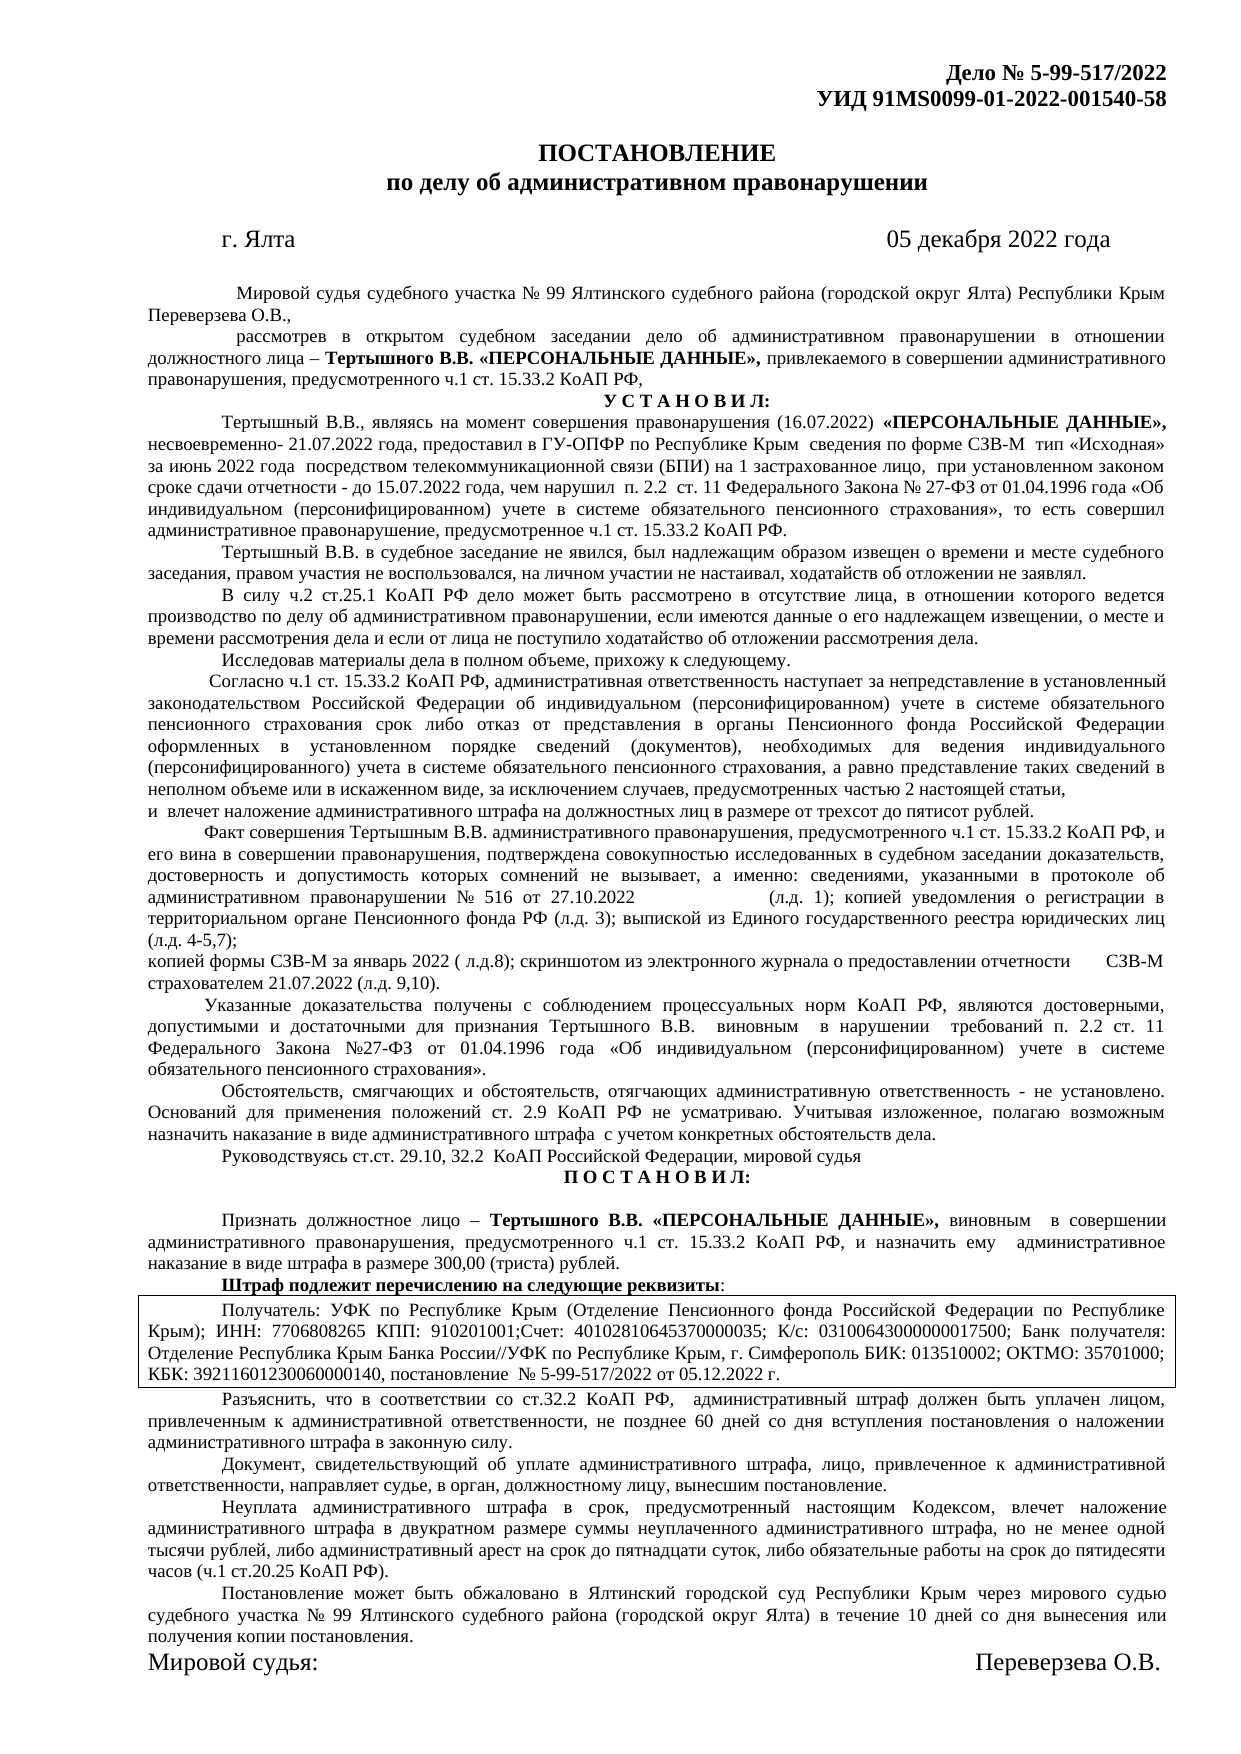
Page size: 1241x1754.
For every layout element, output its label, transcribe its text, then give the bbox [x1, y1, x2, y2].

title ПОСТАНОВЛЕНИЕ [148, 138, 1167, 167]
text В силу ч.2 ст.25.1 КоАП РФ дело может быть рассмотрено в отсутствие лица, в отношении которого ведется производство по делу об административном правонарушении, если имеются данные о его надлежащем извещении, о месте и времени рассмотрения дела и если от лица не поступило ходатайство об отложении рассмотрения дела. [148, 584, 1167, 648]
title УИД 91MS0099-01-2022-001540-58 [148, 86, 1167, 112]
title Дело № 5-99-517/2022 [148, 59, 1167, 86]
text Согласно ч.1 ст. 15.33.2 КоАП РФ, административная ответственность наступает за непредставление в установленный законодательством Российской Федерации об индивидуальном (персонифицированном) учете в системе обязательного пенсионного страхования срок либо отказ от представления в органы Пенсионного фонда Российской Федерации оформленных в установленном порядке сведений (документов), необходимых для ведения индивидуального (персонифицированного) учета в системе обязательного пенсионного страхования, а равно представление таких сведений в неполном объеме или в искаженном виде, за исключением случаев, предусмотренных частью 2 настоящей статьи, [148, 670, 1167, 799]
text рассмотрев в открытом судебном заседании дело об административном правонарушении в отношении должностного лица – Тертышного В.В. «ПЕРСОНАЛЬНЫЕ ДАННЫЕ», привлекаемого в совершении административного правонарушения, предусмотренного ч.1 ст. 15.33.2 КоАП РФ, [148, 325, 1167, 390]
text Тертышный В.В., являясь на момент совершения правонарушения (16.07.2022) «ПЕРСОНАЛЬНЫЕ ДАННЫЕ», несвоевременно- 21.07.2022 года, предоставил в ГУ-ОПФР по Республике Крым сведения по форме СЗВ-М тип «Исходная» за июнь 2022 года посредством телекоммуникационной связи (БПИ) на 1 застрахованное лицо, при установленном законом сроке сдачи отчетности - до 15.07.2022 года, чем нарушил п. 2.2 ст. 11 Федерального Закона № 27-ФЗ от 01.04.1996 года «Об индивидуальном (персонифицированном) учете в системе обязательного пенсионного страхования», то есть совершил административное правонарушение, предусмотренное ч.1 ст. 15.33.2 КоАП РФ. [148, 411, 1167, 541]
text копией формы СЗВ-М за январь 2022 ( л.д.8); скриншотом из электронного журнала о предоставлении отчетности СЗВ-М страхователем 21.07.2022 (л.д. 9,10). [148, 950, 1167, 993]
text Мировой судья: Переверзева О.В. [148, 1647, 1167, 1675]
text Указанные доказательства получены с соблюдением процессуальных норм КоАП РФ, являются достоверными, допустимыми и достаточными для признания Тертышного В.В. виновным в нарушении требований п. 2.2 ст. 11 Федерального Закона №27-ФЗ от 01.04.1996 года «Об индивидуальном (персонифицированном) учете в системе обязательного пенсионного страхования». [148, 993, 1167, 1080]
text Признать должностное лицо – Тертышного В.В. «ПЕРСОНАЛЬНЫЕ ДАННЫЕ», виновным в совершении административного правонарушения, предусмотренного ч.1 ст. 15.33.2 КоАП РФ, и назначить ему административное наказание в виде штрафа в размере 300,00 (триста) рублей. [148, 1209, 1167, 1274]
text Исследовав материалы дела в полном объеме, прихожу к следующему. [148, 648, 1167, 670]
text Тертышный В.В. в судебное заседание не явился, был надлежащим образом извещен о времени и месте судебного заседания, правом участия не воспользовался, на личном участии не настаивал, ходатайств об отложении не заявлял. [148, 541, 1167, 584]
text Факт совершения Тертышным В.В. административного правонарушения, предусмотренного ч.1 ст. 15.33.2 КоАП РФ, и его вина в совершении правонарушения, подтверждена совокупностью исследованных в судебном заседании доказательств, достоверность и допустимость которых сомнений не вызывает, а именно: сведениями, указанными в протоколе об административном правонарушении № 516 от 27.10.2022 (л.д. 1); копией уведомления о регистрации в территориальном органе Пенсионного фонда РФ (л.д. 3); выпиской из Единого государственного реестра юридических лиц (л.д. 4-5,7); [148, 821, 1167, 950]
text Документ, свидетельствующий об уплате административного штрафа, лицо, привлеченное к административной ответственности, направляет судье, в орган, должностному лицу, вынесшим постановление. [148, 1453, 1167, 1496]
text Разъяснить, что в соответствии со ст.32.2 КоАП РФ, административный штраф должен быть уплачен лицом, привлеченным к административной ответственности, не позднее 60 дней со дня вступления постановления о наложении административного штрафа в законную силу. [148, 1388, 1167, 1453]
text Руководствуясь ст.ст. 29.10, 32.2 КоАП Российской Федерации, мировой судья [148, 1144, 1167, 1166]
text и влечет наложение административного штрафа на должностных лиц в размере от трехсот до пятисот рублей. [148, 799, 1167, 821]
text по делу об административном правонарушении [148, 167, 1167, 196]
text Неуплата административного штрафа в срок, предусмотренный настоящим Кодексом, влечет наложение административного штрафа в двукратном размере суммы неуплаченного административного штрафа, но не менее одной тысячи рублей, либо административный арест на срок до пятнадцати суток, либо обязательные работы на срок до пятидесяти часов (ч.1 ст.20.25 КоАП РФ). [148, 1496, 1167, 1582]
text Мировой судья судебного участка № 99 Ялтинского судебного района (городской округ Ялта) Республики Крым Переверзева О.В., [148, 282, 1167, 325]
text Обстоятельств, смягчающих и обстоятельств, отягчающих административную ответственность - не установлено. Оснований для применения положений ст. 2.9 КоАП РФ не усматриваю. Учитывая изложенное, полагаю возможным назначить наказание в виде административного штрафа с учетом конкретных обстоятельств дела. [148, 1080, 1167, 1144]
text Штраф подлежит перечислению на следующие реквизиты: [148, 1274, 1167, 1295]
text г. Ялта 05 декабря 2022 года [148, 224, 1167, 253]
text Получатель: УФК по Республике Крым (Отделение Пенсионного фонда Российской Федерации по Республике Крым); ИНН: 7706808265 КПП: 910201001;Счет: 40102810645370000035; К/с: 03100643000000017500; Банк получателя: Отделение Республика Крым Банка России//УФК по Республике Крым, г. Симферополь БИК: 013510002; ОКТМО: 35701000; КБК: 39211601230060000140, постановление № 5-99-517/2022 от 05.12.2022 г. [139, 1296, 1175, 1387]
text У С Т А Н О В И Л: [148, 390, 1167, 411]
text П О С Т А Н О В И Л: [148, 1166, 1167, 1188]
text Постановление может быть обжаловано в Ялтинский городской суд Республики Крым через мирового судью судебного участка № 99 Ялтинского судебного района (городской округ Ялта) в течение 10 дней со дня вынесения или получения копии постановления. [148, 1582, 1167, 1647]
